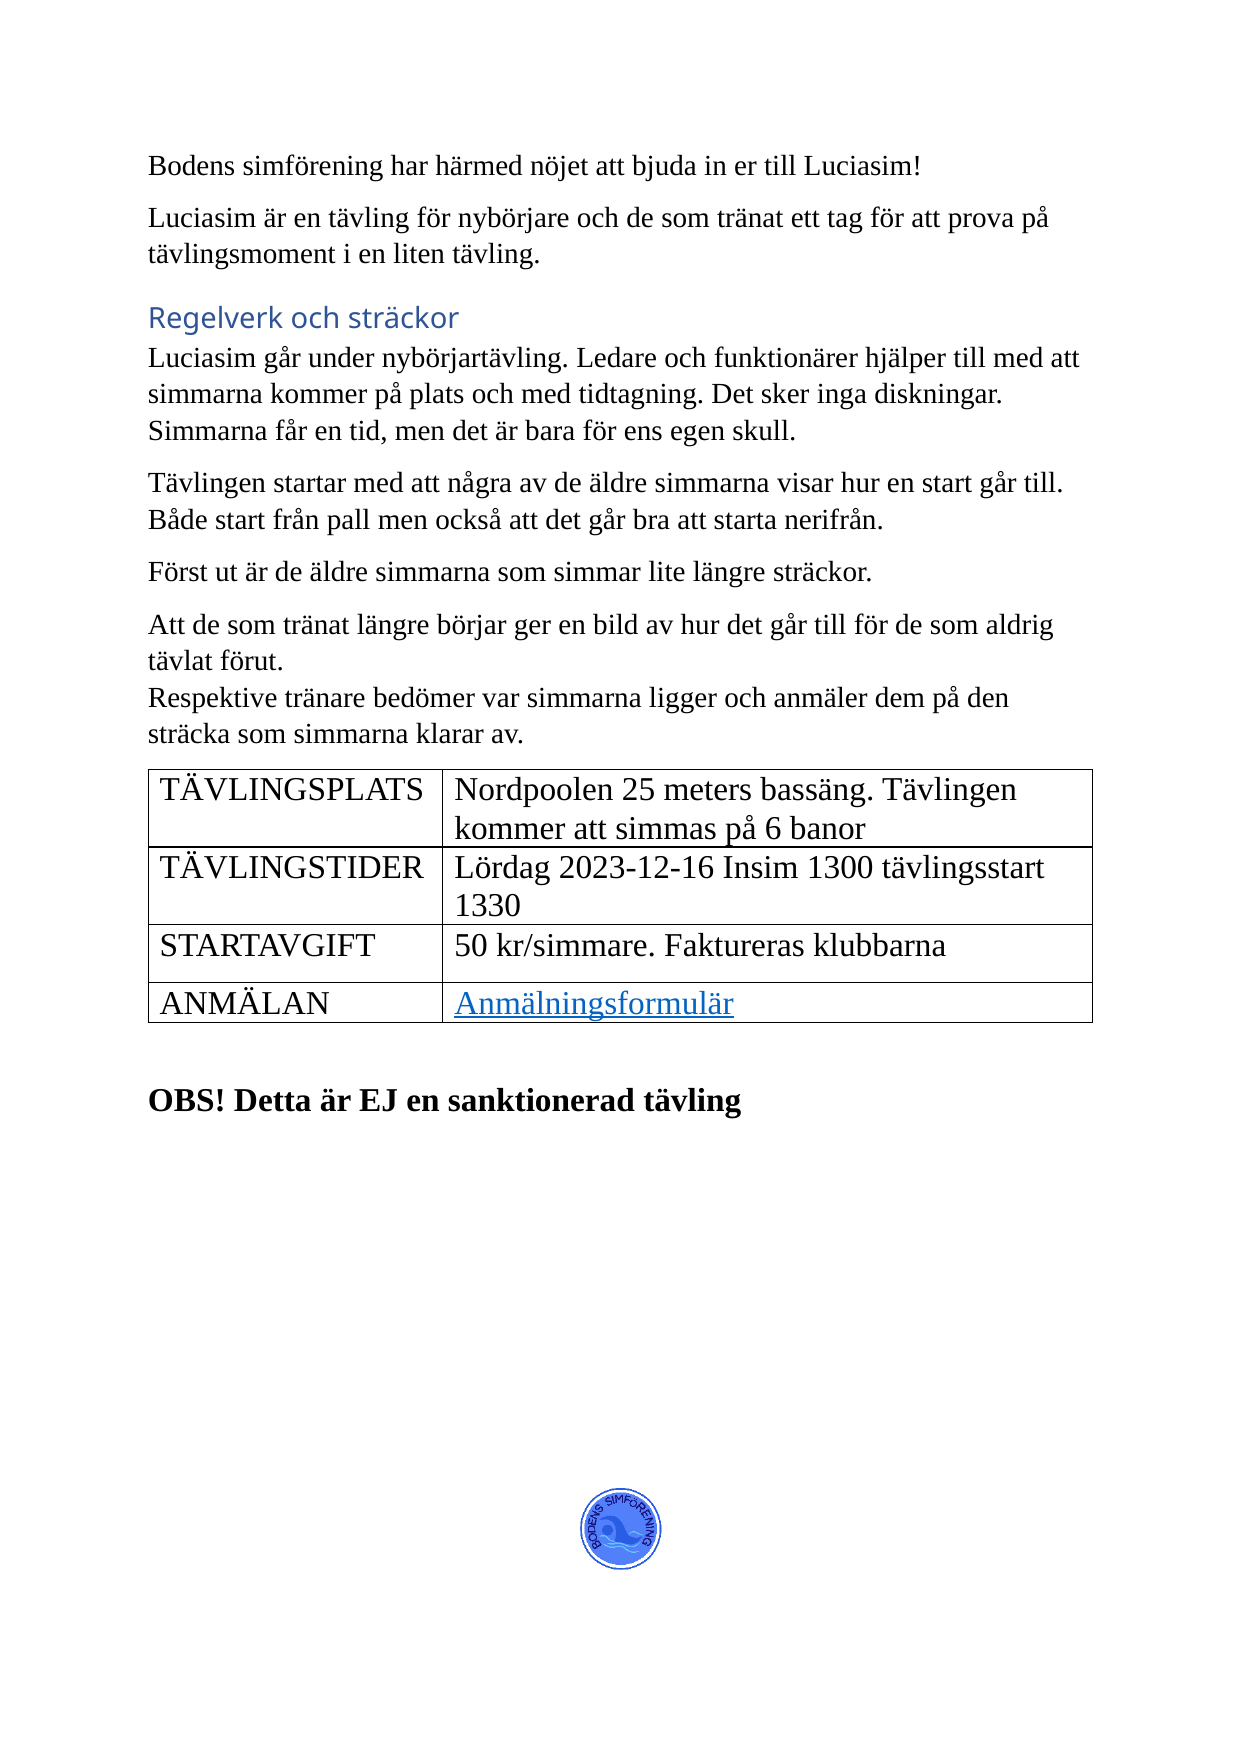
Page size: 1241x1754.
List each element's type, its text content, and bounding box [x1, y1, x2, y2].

text Först ut är de äldre simmarna som simmar lite längre sträckor. [148, 554, 1093, 588]
subtitle Regelverk och sträckor [148, 298, 1093, 337]
text OBS! Detta är EJ en sanktionerad tävling [148, 1081, 1093, 1119]
table_cell Lördag 2023-12-16 Insim 1300 tävlingsstart 1330 [443, 848, 1092, 924]
table_cell STARTAVGIFT [149, 925, 442, 982]
text Att de som tränat längre börjar ger en bild av hur det går till för de som aldrig tävlat förut. Respektive tränare bedömer var simmarna ligger och anmäler dem på den sträcka som simmarna klarar av. [148, 607, 1093, 749]
table_header Nordpoolen 25 meters bassäng. Tävlingen kommer att simmas på 6 banor [443, 770, 1092, 846]
text Luciasim är en tävling för nybörjare och de som tränat ett tag för att prova på tävlingsmoment i en liten tävling. [148, 200, 1093, 270]
text Luciasim går under nybörjartävling. Ledare och funktionärer hjälper till med att simmarna kommer på plats och med tidtagning. Det sker inga diskningar. Simmarna får en tid, men det är bara för ens egen skull. [148, 341, 1093, 446]
picture [576, 1486, 664, 1572]
table_cell ANMÄLAN [149, 983, 442, 1022]
table_header TÄVLINGSPLATS [149, 770, 442, 846]
table_cell 50 kr/simmare. Faktureras klubbarna [443, 925, 1092, 982]
table_cell Anmälningsformulär [443, 983, 1092, 1022]
text Tävlingen startar med att några av de äldre simmarna visar hur en start går till. Både start från pall men också att det går bra att starta nerifrån. [148, 466, 1093, 535]
text Bodens simförening har härmed nöjet att bjuda in er till Luciasim! [148, 148, 1093, 181]
table_cell TÄVLINGSTIDER [149, 848, 442, 924]
